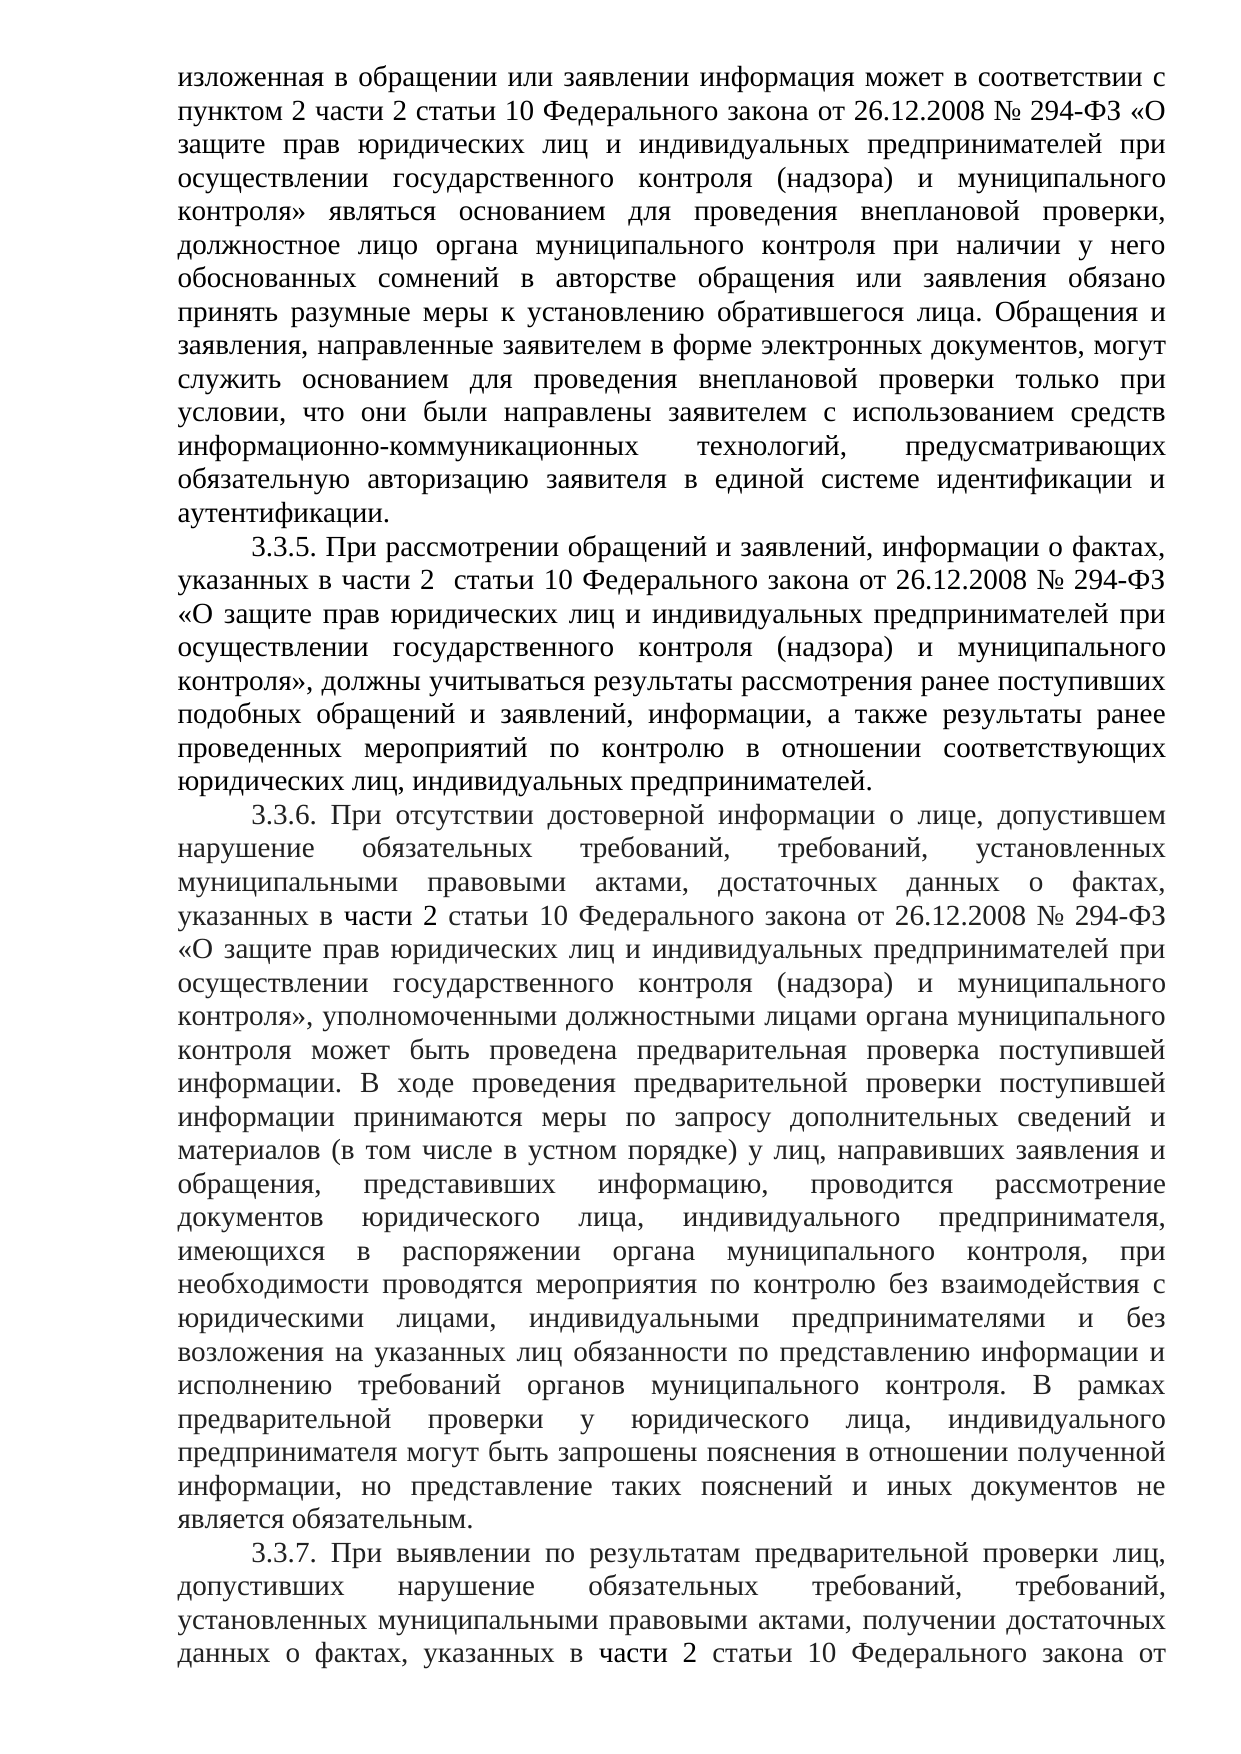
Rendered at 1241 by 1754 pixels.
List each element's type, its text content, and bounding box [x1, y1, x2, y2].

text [177, 1535, 1167, 1669]
text 3.3.6. При отсутствии достоверной информации о лице, допустившем нарушение обязательных требований, требований, установленных муниципальными правовыми актами, достаточных данных о фактах, указанных в части 2 статьи 10 Федерального закона от 26.12.2008 № 294-ФЗ «О защите прав юридических лиц и индивидуальных предпринимателей при осуществлении государственного контроля (надзора) и муниципального контроля», уполномоченными должностными лицами органа муниципального контроля может быть проведена предварительная проверка поступившей информации. В ходе проведения предварительной проверки поступившей информации принимаются меры по запросу дополнительных сведений и материалов (в том числе в устном порядке) у лиц, направивших заявления и обращения, представивших информацию, проводится рассмотрение документов юридического лица, индивидуального предпринимателя, имеющихся в распоряжении органа муниципального контроля, при необходимости проводятся мероприятия по контролю без взаимодействия с юридическими лицами, индивидуальными предпринимателями и без возложения на указанных лиц обязанности по представлению информации и исполнению требований органов муниципального контроля. В рамках предварительной проверки у юридического лица, индивидуального предпринимателя могут быть запрошены пояснения в отношении полученной информации, но представление таких пояснений и иных документов не является обязательным. [177, 797, 1167, 1535]
text 3.3.5. При рассмотрении обращений и заявлений, информации о фактах, указанных в части 2 статьи 10 Федерального закона от 26.12.2008 № 294-ФЗ «О защите прав юридических лиц и индивидуальных предпринимателей при осуществлении государственного контроля (надзора) и муниципального контроля», должны учитываться результаты рассмотрения ранее поступивших подобных обращений и заявлений, информации, а также результаты ранее проведенных мероприятий по контролю в отношении соответствующих юридических лиц, индивидуальных предпринимателей. [177, 529, 1167, 797]
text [177, 59, 1167, 529]
